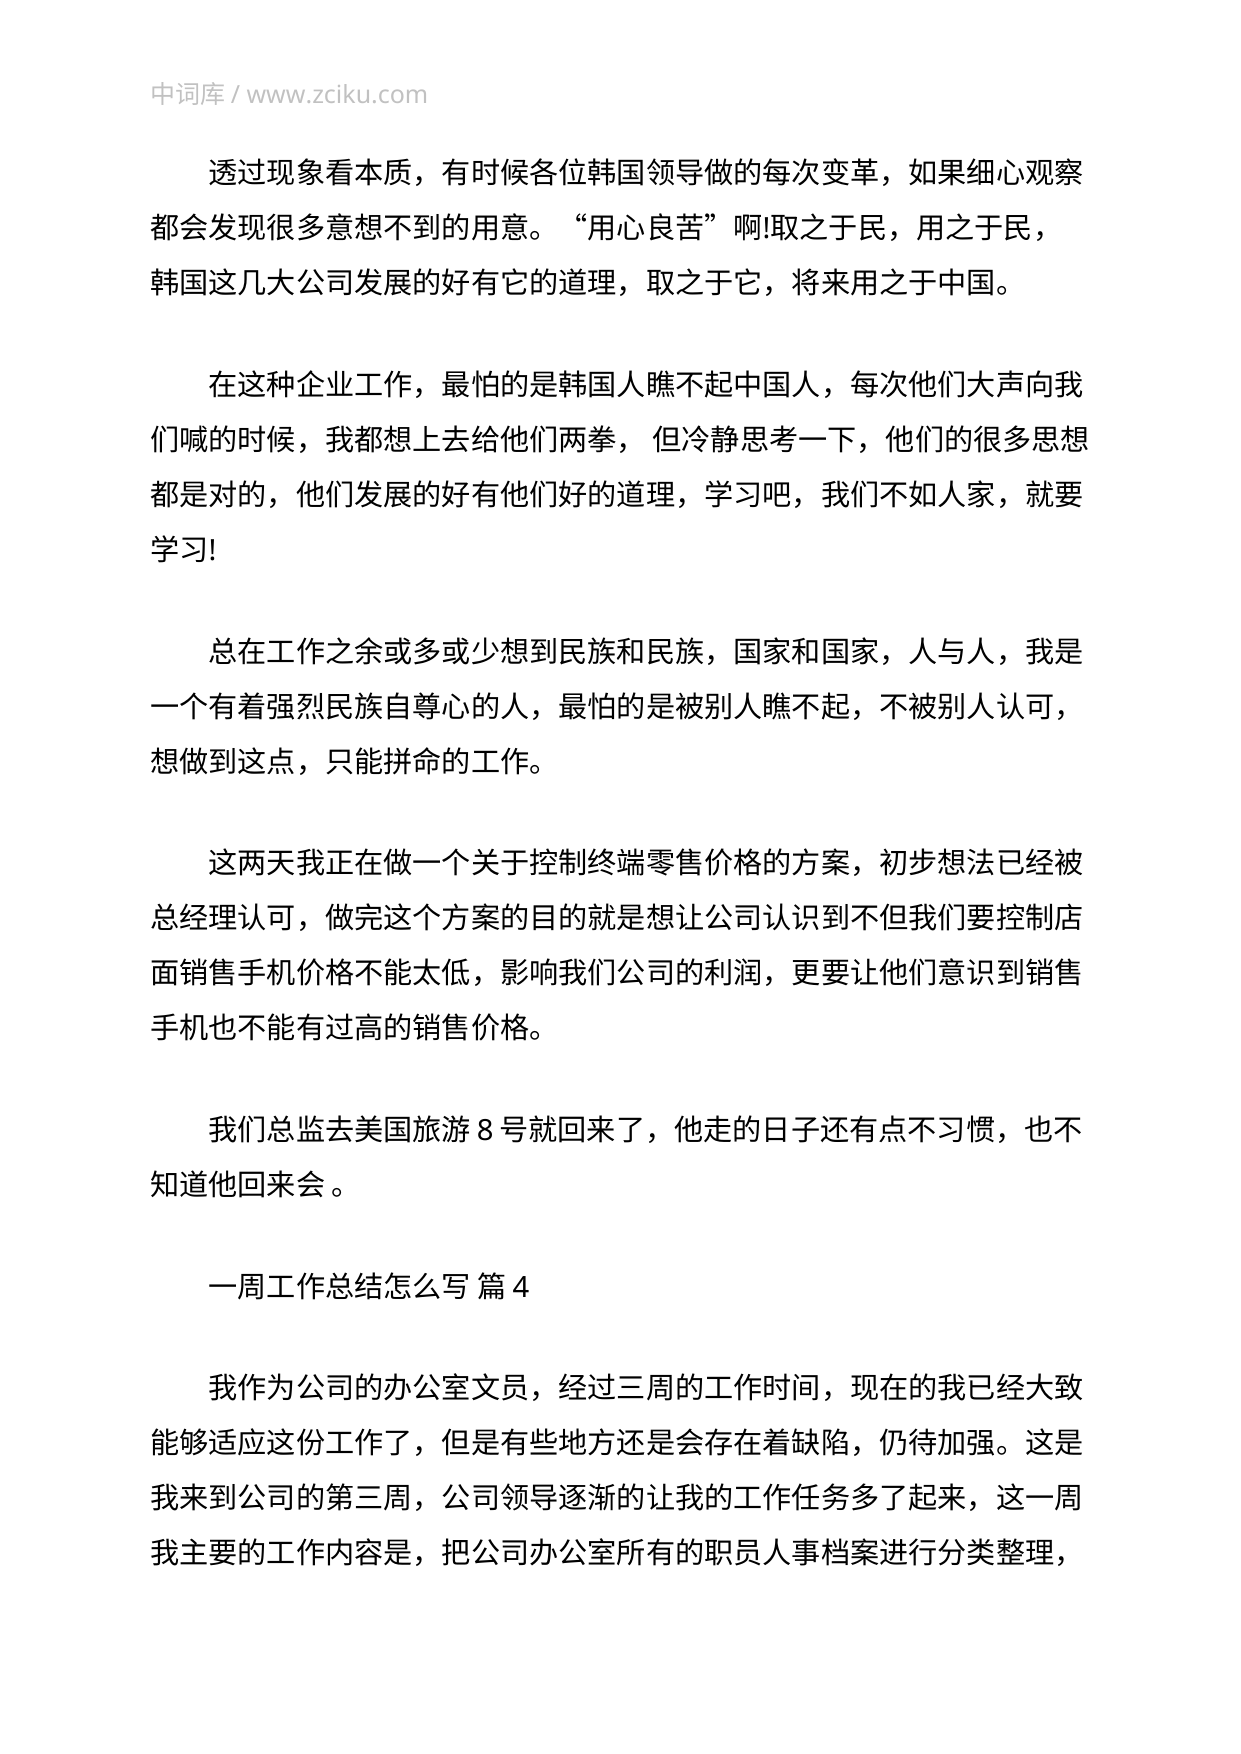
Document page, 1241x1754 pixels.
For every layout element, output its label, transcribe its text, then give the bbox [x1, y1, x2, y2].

text 总在工作之余或多或少想到民族和民族，国家和国家，人与人，我是一个有着强烈民族自尊心的人，最怕的是被别人瞧不起，不被别人认可，想做到这点，只能拼命的工作。 [150, 628, 1090, 780]
text 透过现象看本质，有时候各位韩国领导做的每次变革，如果细心观察都会发现很多意想不到的用意。“用心良苦”啊!取之于民，用之于民，韩国这几大公司发展的好有它的道理，取之于它，将来用之于中国。 [150, 150, 1090, 302]
text 这两天我正在做一个关于控制终端零售价格的方案，初步想法已经被总经理认可，做完这个方案的目的就是想让公司认识到不但我们要控制店面销售手机价格不能太低，影响我们公司的利润，更要让他们意识到销售手机也不能有过高的销售价格。 [150, 840, 1090, 1047]
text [150, 1365, 1090, 1572]
text 一周工作总结怎么写 篇4 [150, 1263, 1090, 1306]
text 在这种企业工作，最怕的是韩国人瞧不起中国人，每次他们大声向我们喊的时候，我都想上去给他们两拳， 但冷静思考一下，他们的很多思想都是对的，他们发展的好有他们好的道理，学习吧，我们不如人家，就要学习! [150, 362, 1090, 569]
text 我们总监去美国旅游8号就回来了，他走的日子还有点不习惯，也不知道他回来会 。 [150, 1106, 1090, 1204]
